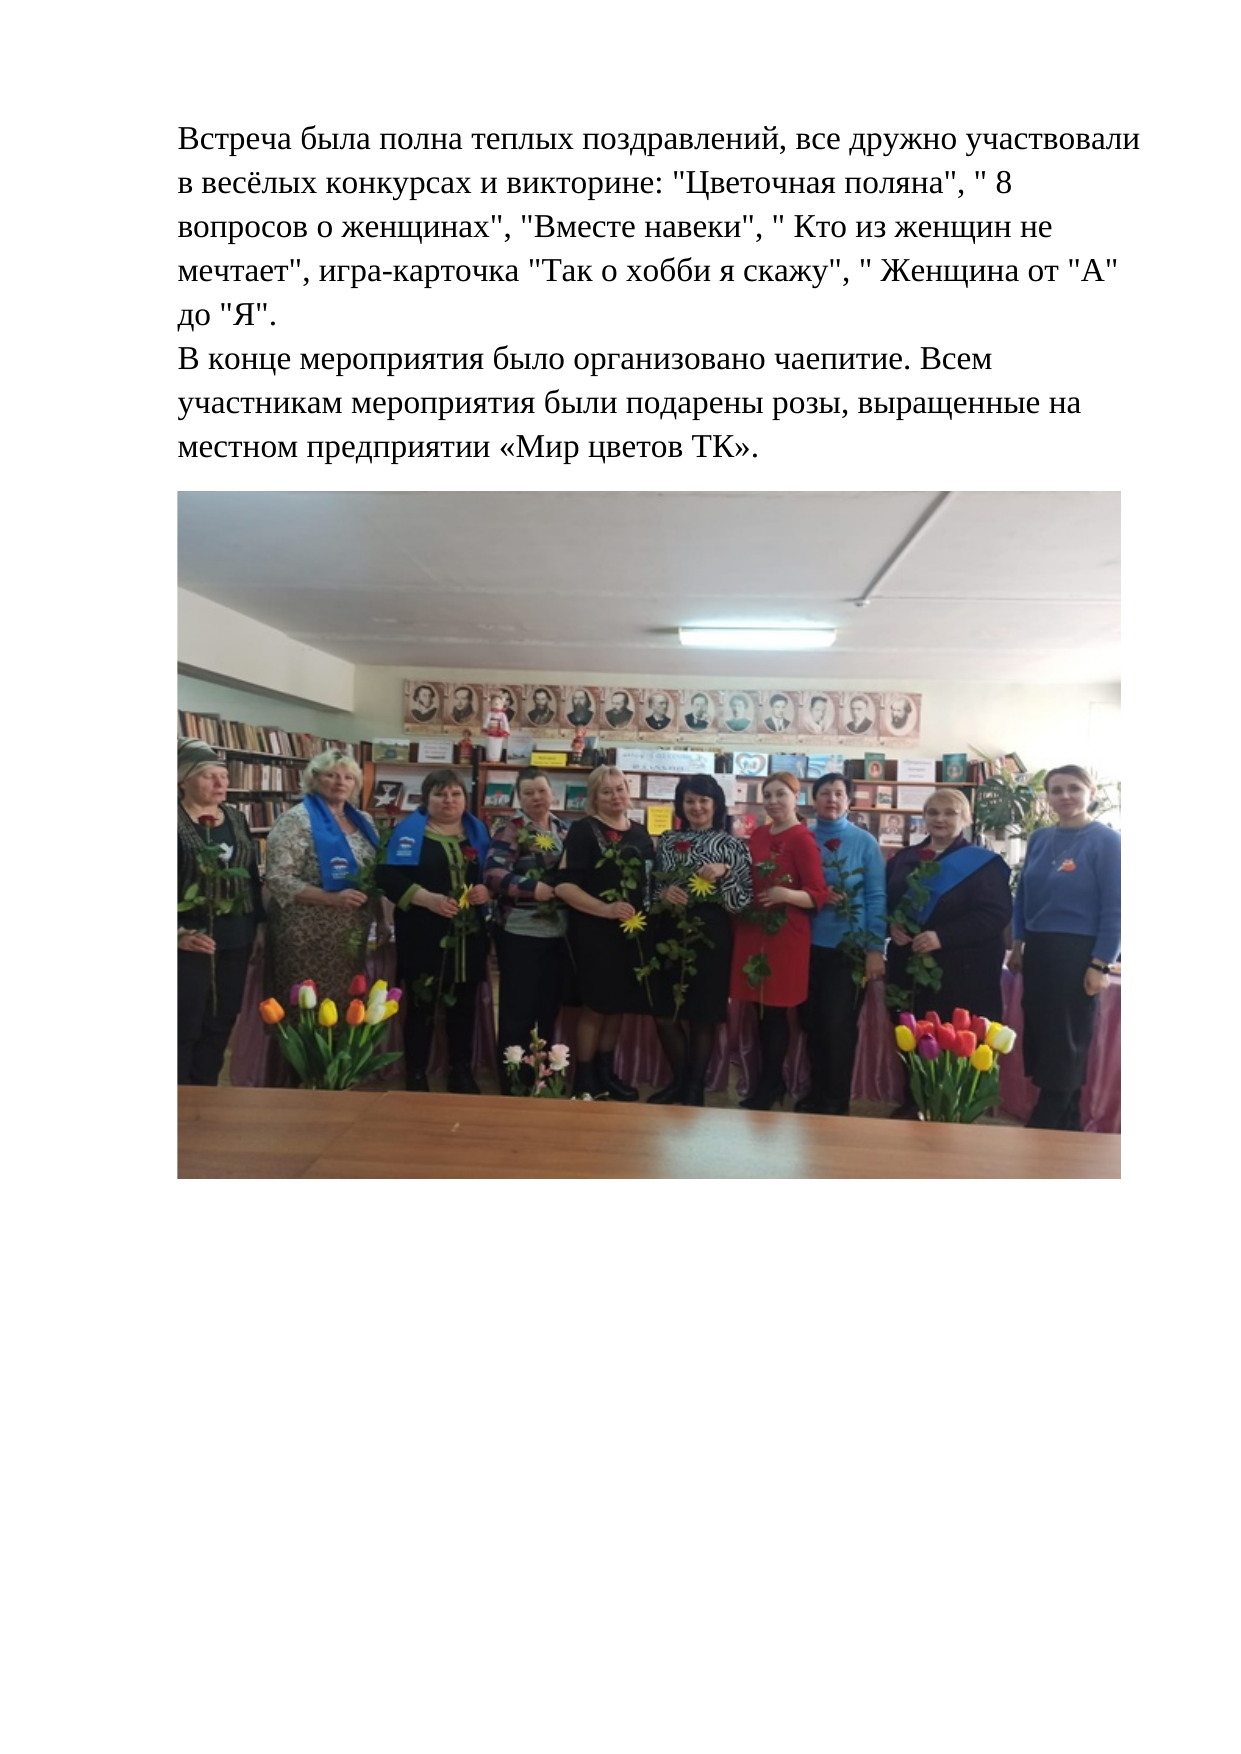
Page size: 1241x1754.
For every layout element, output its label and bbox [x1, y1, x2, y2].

text [177, 118, 1152, 465]
picture [177, 491, 1121, 1179]
